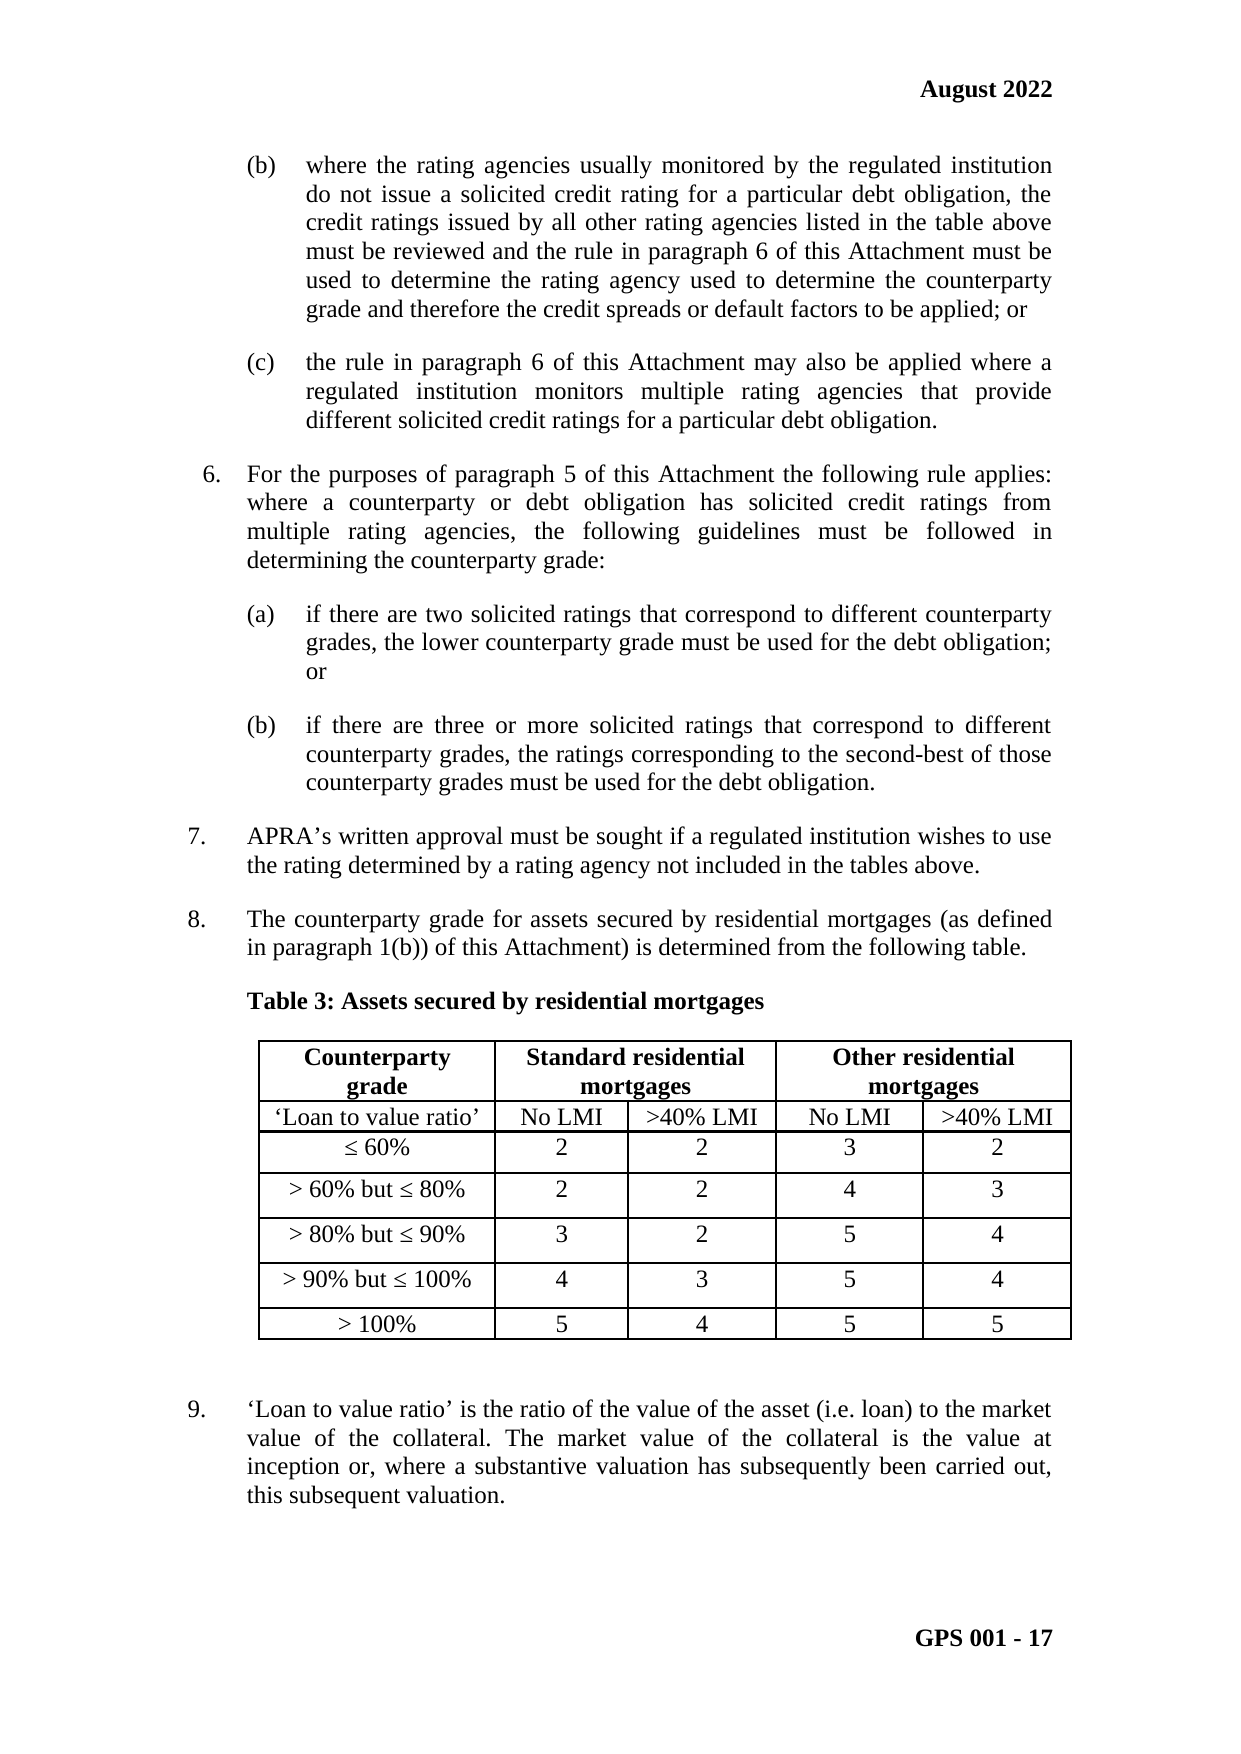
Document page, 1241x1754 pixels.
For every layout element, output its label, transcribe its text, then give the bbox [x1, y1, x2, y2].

table_header Counterparty grade [260, 1042, 494, 1099]
list the rule in paragraph 6 of this Attachment may also be applied where a regulated institution monitors multiple rating agencies that provide different solicited credit ratings for a particular debt obligation. [247, 347, 1053, 434]
table_cell ≤ 60% [260, 1133, 494, 1172]
list where the rating agencies usually monitored by the regulated institution do not issue a solicited credit rating for a particular debt obligation, the credit ratings issued by all other rating agencies listed in the table above must be reviewed and the rule in paragraph 6 of this Attachment must be used to determine the rating agency used to determine the counterparty grade and therefore the credit spreads or default factors to be applied; or [247, 150, 1053, 322]
table_cell 5 [777, 1309, 922, 1338]
table_cell 2 [496, 1174, 627, 1217]
table_cell No LMI [777, 1102, 922, 1130]
table_cell > 100% [260, 1309, 494, 1338]
table_cell 4 [777, 1174, 922, 1217]
list APRA’s written approval must be sought if a regulated institution wishes to use the rating determined by a rating agency not included in the tables above. [187, 821, 1053, 879]
list if there are two solicited ratings that correspond to different counterparty grades, the lower counterparty grade must be used for the debt obligation; or [247, 599, 1053, 685]
table_cell > 60% but ≤ 80% [260, 1174, 494, 1217]
table_cell 3 [924, 1174, 1070, 1217]
table_cell 2 [629, 1133, 775, 1172]
table_cell No LMI [496, 1102, 627, 1130]
list ‘Loan to value ratio’ is the ratio of the value of the asset (i.e. loan) to the market value of the collateral. The market value of the collateral is the value at inception or, where a substantive valuation has subsequently been carried out, this subsequent valuation. [187, 1394, 1053, 1509]
table_cell 2 [629, 1174, 775, 1217]
table_cell 2 [629, 1219, 775, 1262]
table_cell 4 [924, 1264, 1070, 1307]
table_cell 5 [496, 1309, 627, 1338]
table_cell 3 [777, 1133, 922, 1172]
table_cell 5 [777, 1264, 922, 1307]
list Table 3: Assets secured by residential mortgages [247, 986, 1053, 1015]
table_cell ‘Loan to value ratio’ [260, 1102, 494, 1130]
list For the purposes of paragraph 5 of this Attachment the following rule applies: where a counterparty or debt obligation has solicited credit ratings from multiple rating agencies, the following guidelines must be followed in determining the counterparty grade: [202, 459, 1053, 574]
table_cell >40% LMI [629, 1102, 775, 1130]
table_cell 4 [924, 1219, 1070, 1262]
table_cell 4 [629, 1309, 775, 1338]
table_cell 5 [924, 1309, 1070, 1338]
table_cell 5 [777, 1219, 922, 1262]
table_cell 3 [496, 1219, 627, 1262]
table_cell 2 [924, 1133, 1070, 1172]
table_header Other residential mortgages [777, 1042, 1070, 1099]
table_cell > 90% but ≤ 100% [260, 1264, 494, 1307]
table_cell 2 [496, 1133, 627, 1172]
table_cell 4 [496, 1264, 627, 1307]
table_cell > 80% but ≤ 90% [260, 1219, 494, 1262]
table_cell >40% LMI [924, 1102, 1070, 1130]
table_header Standard residential mortgages [496, 1042, 775, 1099]
table_cell 3 [629, 1264, 775, 1307]
list if there are three or more solicited ratings that correspond to different counterparty grades, the ratings corresponding to the second-best of those counterparty grades must be used for the debt obligation. [247, 710, 1053, 796]
list The counterparty grade for assets secured by residential mortgages (as defined in paragraph 1(b)) of this Attachment) is determined from the following table. [187, 904, 1053, 961]
